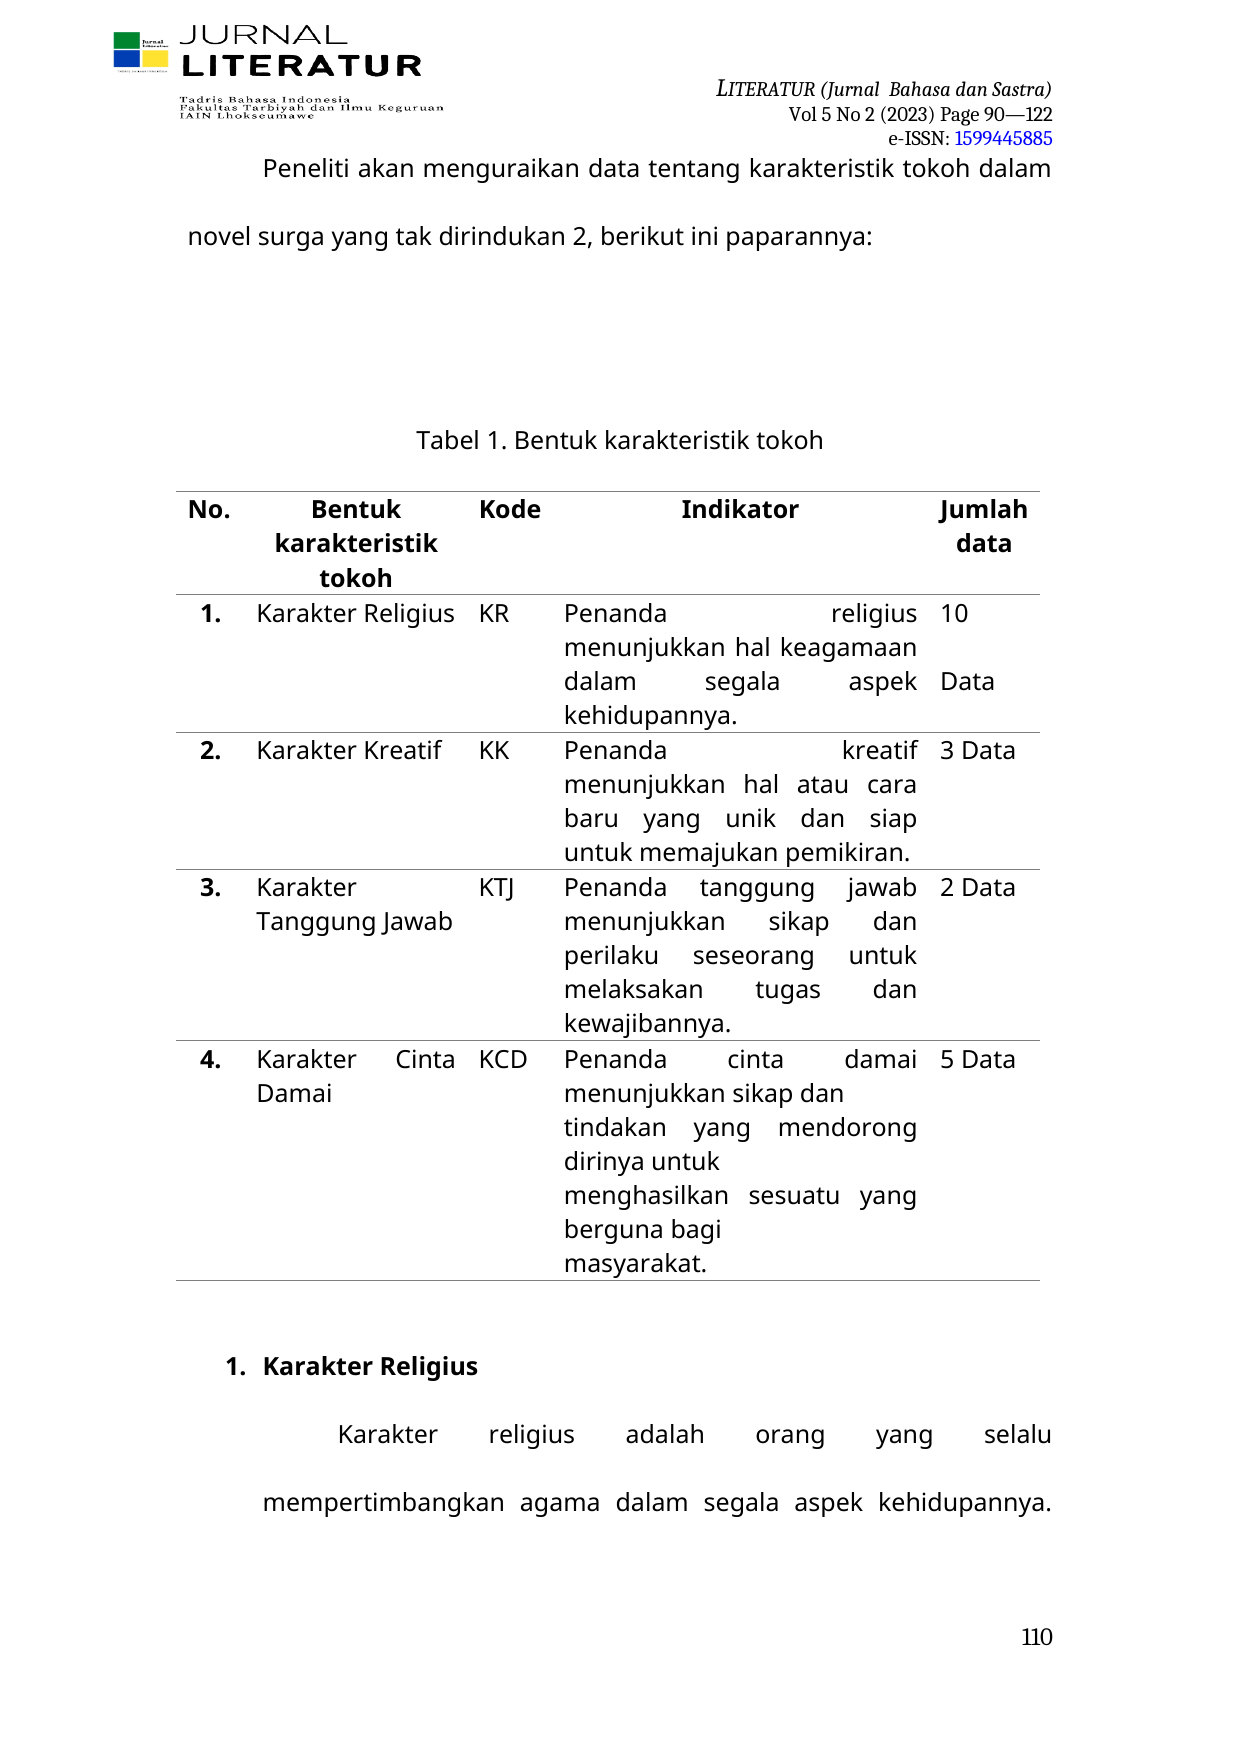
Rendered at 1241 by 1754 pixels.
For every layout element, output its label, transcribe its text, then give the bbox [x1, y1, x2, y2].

list Karakter Religius [225, 1349, 1053, 1383]
table_header Jumlah data [929, 492, 1040, 594]
table_cell 4. [176, 1041, 245, 1280]
table_cell Karakter Religius [245, 595, 467, 732]
table_cell KTJ [467, 870, 552, 1040]
table_header Kode [467, 492, 552, 594]
table_cell 2. [176, 733, 245, 869]
table_header No. [176, 492, 245, 594]
table_cell 3. [176, 870, 245, 1040]
table_header Indikator [553, 492, 929, 594]
table_header Bentuk karakteristik tokoh [245, 492, 467, 594]
table_cell KK [467, 733, 552, 869]
table_cell Penanda tanggung jawab menunjukkan sikap dan perilaku seseorang untuk melaksakan tugas dan kewajibannya. [553, 870, 929, 1040]
table_cell 2 Data [929, 870, 1040, 1040]
table_cell KR [467, 595, 552, 732]
text Peneliti akan menguraikan data tentang karakteristik tokoh dalam novel surga yang tak dirindukan 2, berikut ini paparannya: [187, 150, 1053, 253]
table_cell Penanda kreatif menunjukkan hal atau cara baru yang unik dan siap untuk memajukan pemikiran. [553, 733, 929, 869]
table_cell KCD [467, 1041, 552, 1280]
table_cell 5 Data [929, 1041, 1040, 1280]
table_cell Karakter Tanggung Jawab [245, 870, 467, 1040]
text Tabel 1. Bentuk karakteristik tokoh [187, 423, 1053, 457]
table_cell 10 Data [929, 595, 1040, 732]
table_cell Karakter Cinta Damai [245, 1041, 467, 1280]
picture [86, 12, 535, 150]
table_cell Karakter Kreatif [245, 733, 467, 869]
table_cell Penanda religius menunjukkan hal keagamaan dalam segala aspek kehidupannya. [553, 595, 929, 732]
table_cell Penanda cinta damai menunjukkan sikap dan tindakan yang mendorong dirinya untuk menghasilkan sesuatu yang berguna bagi masyarakat. [553, 1041, 929, 1280]
table_cell 3 Data [929, 733, 1040, 869]
table_cell 1. [176, 595, 245, 732]
